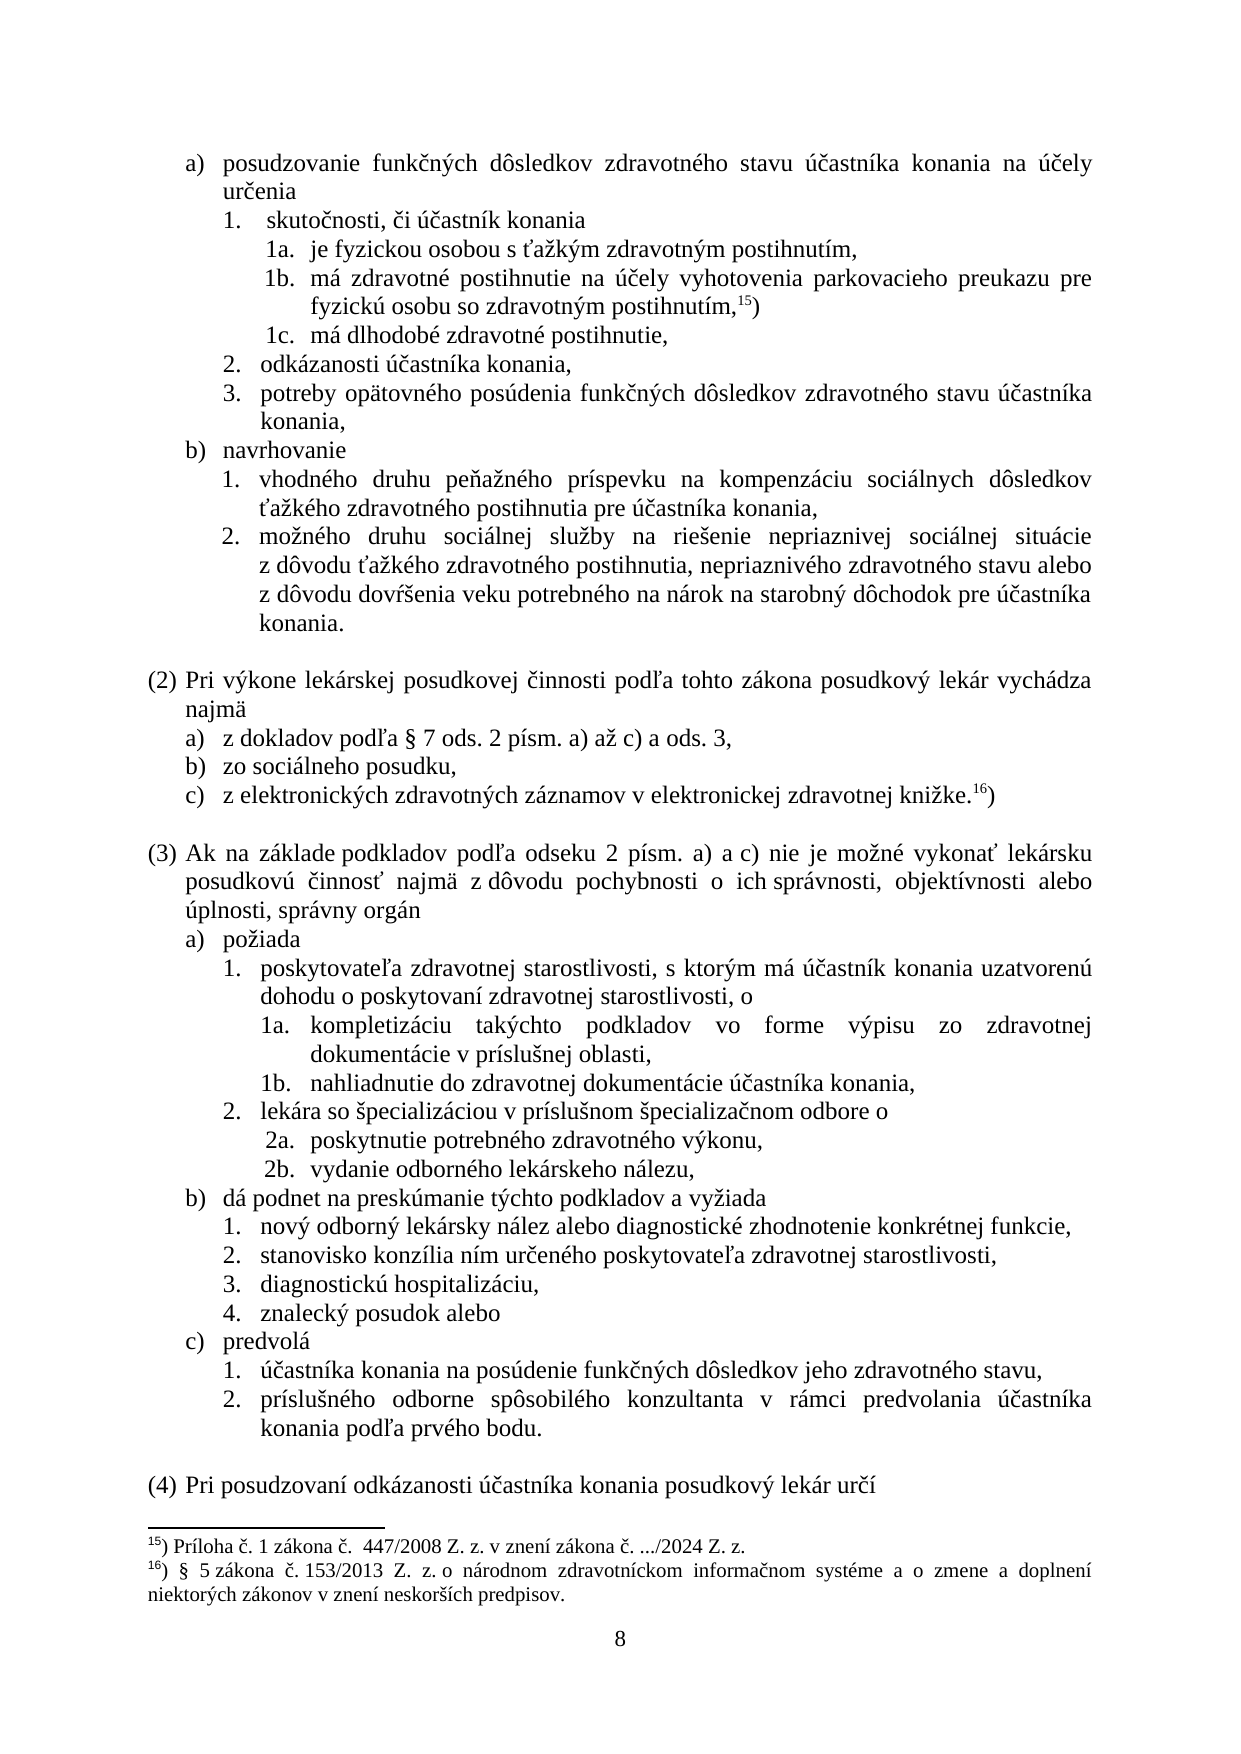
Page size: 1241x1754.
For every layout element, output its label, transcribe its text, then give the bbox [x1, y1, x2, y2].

list diagnostickú hospitalizáciu, [223, 1269, 1093, 1298]
list má dlhodobé zdravotné postihnutie, [295, 320, 1093, 349]
list Pri posudzovaní odkázanosti účastníka konania posudkový lekár určí [148, 1470, 1093, 1499]
list možného druhu sociálnej služby na riešenie nepriaznivej sociálnej situácie z dôvodu ťažkého zdravotného postihnutia, nepriaznivého zdravotného stavu alebo z dôvodu dovŕšenia veku potrebného na nárok na starobný dôchodok pre účastníka konania. [221, 521, 1093, 636]
list vhodného druhu peňažného príspevku na kompenzáciu sociálnych dôsledkov ťažkého zdravotného postihnutia pre účastníka konania, [221, 464, 1093, 521]
list poskytnutie potrebného zdravotného výkonu, [295, 1125, 1093, 1154]
list skutočnosti, či účastník konania [223, 205, 1093, 234]
list nahliadnutie do zdravotnej dokumentácie účastníka konania, [260, 1068, 1093, 1096]
list zo sociálneho posudku, [185, 751, 1093, 780]
list má zdravotné postihnutie na účely vyhotovenia parkovacieho preukazu pre fyzickú osobu so zdravotným postihnutím,) [295, 263, 1093, 320]
list posudzovanie funkčných dôsledkov zdravotného stavu účastníka konania na účely určenia [185, 148, 1093, 205]
list z dokladov podľa § 7 ods. 2 písm. a) až c) a ods. 3, [185, 723, 1093, 751]
list Pri výkone lekárskej posudkovej činnosti podľa tohto zákona posudkový lekár vychádza najmä [148, 665, 1093, 723]
list požiada [185, 924, 1093, 953]
list dá podnet na preskúmanie týchto podkladov a vyžiada [185, 1183, 1093, 1211]
list je fyzickou osobou s ťažkým zdravotným postihnutím, [295, 234, 1093, 263]
list kompletizáciu takýchto podkladov vo forme výpisu zo zdravotnej dokumentácie v príslušnej oblasti, [260, 1010, 1093, 1068]
list Ak na základe podkladov podľa odseku 2 písm. a) a c) nie je možné vykonať lekársku posudkovú činnosť najmä z dôvodu pochybnosti o ich správnosti, objektívnosti alebo úplnosti, správny orgán [148, 838, 1093, 924]
list stanovisko konzília ním určeného poskytovateľa zdravotnej starostlivosti, [223, 1240, 1093, 1269]
list potreby opätovného posúdenia funkčných dôsledkov zdravotného stavu účastníka konania, [223, 378, 1093, 435]
list predvolá [185, 1326, 1093, 1355]
list navrhovanie [185, 435, 1093, 464]
list odkázanosti účastníka konania, [223, 349, 1093, 378]
list z elektronických zdravotných záznamov v elektronickej zdravotnej knižke.) [185, 780, 1093, 809]
list poskytovateľa zdravotnej starostlivosti, s ktorým má účastník konania uzatvorenú dohodu o poskytovaní zdravotnej starostlivosti, o [223, 953, 1093, 1010]
list príslušného odborne spôsobilého konzultanta v rámci predvolania účastníka konania podľa prvého bodu. [223, 1384, 1093, 1441]
list účastníka konania na posúdenie funkčných dôsledkov jeho zdravotného stavu, [223, 1355, 1093, 1384]
list lekára so špecializáciou v príslušnom špecializačnom odbore o [223, 1096, 1093, 1125]
list vydanie odborného lekárskeho nálezu, [295, 1154, 1093, 1183]
list nový odborný lekársky nález alebo diagnostické zhodnotenie konkrétnej funkcie, [223, 1211, 1093, 1240]
list znalecký posudok alebo [223, 1298, 1093, 1326]
